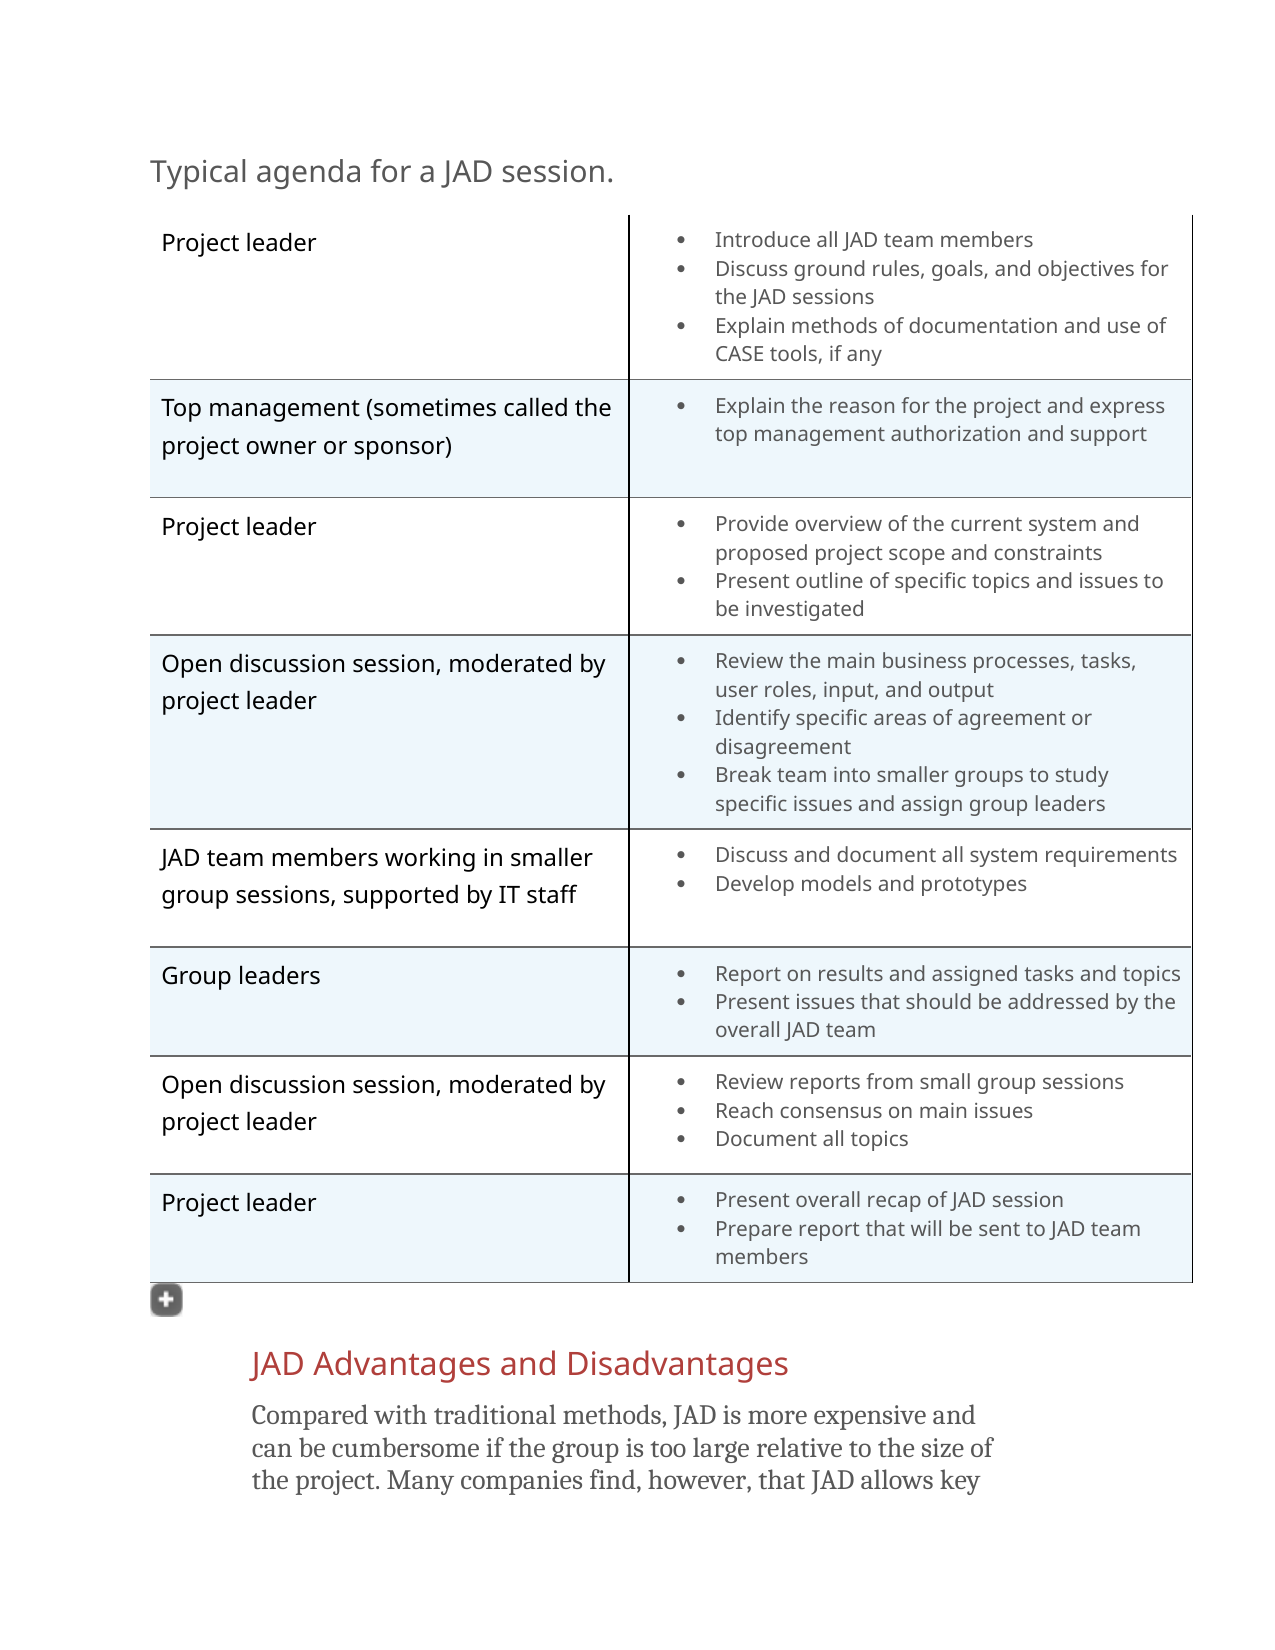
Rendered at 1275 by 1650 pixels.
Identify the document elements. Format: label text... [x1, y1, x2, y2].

table_cell Discuss and document all system requirements Develop models and prototypes [630, 828, 1192, 946]
table_header Introduce all JAD team members Discuss ground rules, goals, and objectives for the JAD sessions Explain methods of documentation and use of CASE tools, if any [630, 215, 1192, 379]
table_cell Group leaders [150, 948, 628, 1055]
table_cell Present overall recap of JAD session Prepare report that will be sent to JAD team members [630, 1173, 1192, 1282]
table_cell Review reports from small group sessions Reach consensus on main issues Document all topics [630, 1055, 1192, 1173]
table_cell Report on results and assigned tasks and topics Present issues that should be addressed by the overall JAD team [630, 946, 1192, 1055]
table_cell Open discussion session, moderated by project leader [150, 636, 628, 828]
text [252, 1399, 1023, 1497]
table_cell Top management (sometimes called the project owner or sponsor) [150, 380, 628, 497]
table_cell Explain the reason for the project and express top management authorization and support [630, 379, 1192, 497]
table_cell Project leader [150, 498, 628, 634]
table_header Project leader [150, 215, 628, 379]
picture [150, 1283, 183, 1317]
table_cell Project leader [150, 1175, 628, 1282]
table_cell Review the main business processes, tasks, user roles, input, and output Identify specific areas of agreement or disagreement Break team into smaller groups to study specific issues and assign group leaders [630, 634, 1192, 828]
subtitle JAD Advantages and Disadvantages [252, 1341, 969, 1385]
text Typical agenda for a JAD session. [150, 150, 1125, 191]
table_cell Provide overview of the current system and proposed project scope and constraints Present outline of specific topics and issues to be investigated [630, 497, 1192, 634]
table_cell JAD team members working in smaller group sessions, supported by IT staff [150, 830, 628, 946]
table_cell Open discussion session, moderated by project leader [150, 1057, 628, 1173]
